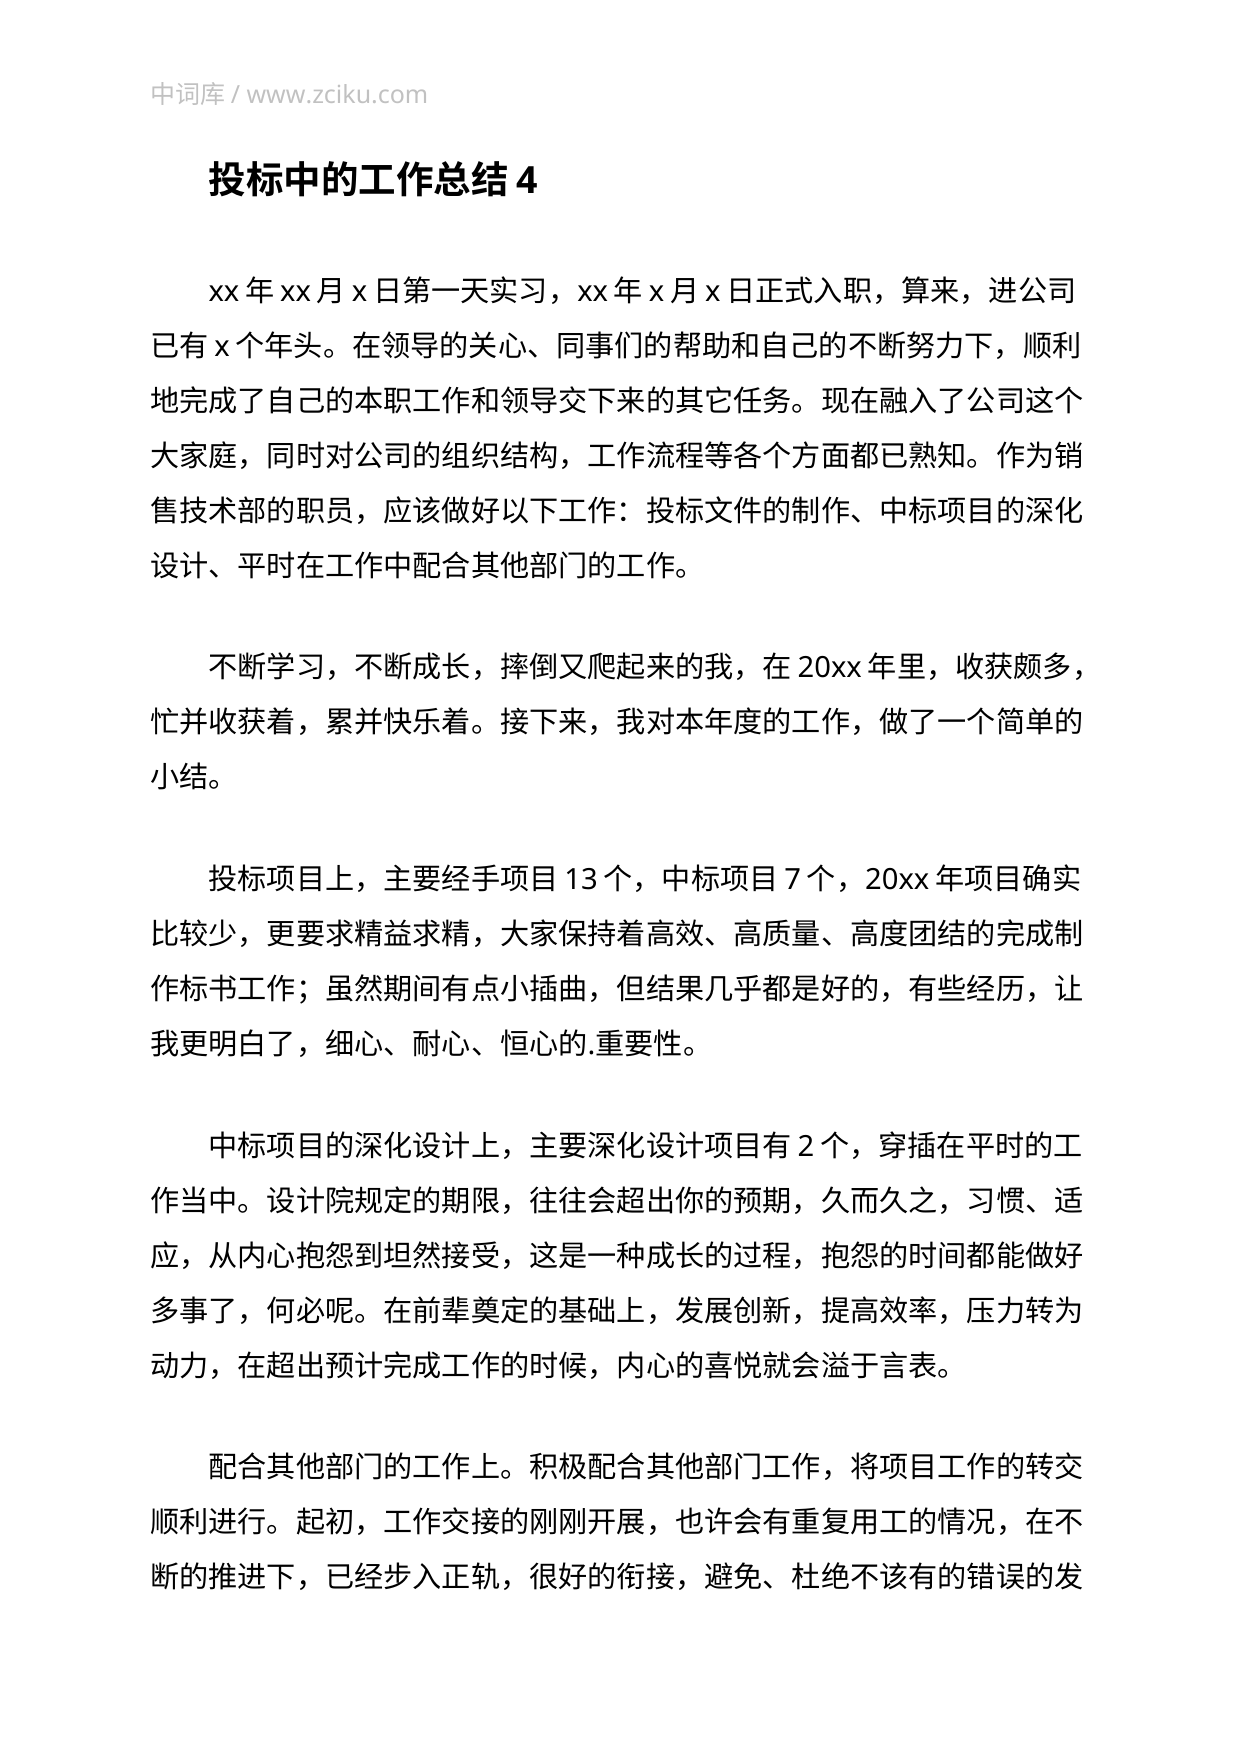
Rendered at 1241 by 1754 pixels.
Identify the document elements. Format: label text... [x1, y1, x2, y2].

text 不断学习，不断成长，摔倒又爬起来的我，在20xx年里，收获颇多，忙并收获着，累并快乐着。接下来，我对本年度的工作，做了一个简单的小结。 [150, 644, 1090, 796]
text 中标项目的深化设计上，主要深化设计项目有2个，穿插在平时的工作当中。设计院规定的期限，往往会超出你的预期，久而久之，习惯、适应，从内心抱怨到坦然接受，这是一种成长的过程，抱怨的时间都能做好多事了，何必呢。在前辈奠定的基础上，发展创新，提高效率，压力转为动力，在超出预计完成工作的时候，内心的喜悦就会溢于言表。 [150, 1122, 1090, 1384]
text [150, 1444, 1090, 1596]
text 投标项目上，主要经手项目13个，中标项目7个，20xx年项目确实比较少，更要求精益求精，大家保持着高效、高质量、高度团结的完成制作标书工作；虽然期间有点小插曲，但结果几乎都是好的，有些经历，让我更明白了，细心、耐心、恒心的.重要性。 [150, 856, 1090, 1063]
text xx年xx月x日第一天实习，xx年x月x日正式入职，算来，进公司已有x个年头。在领导的关心、同事们的帮助和自己的不断努力下，顺利地完成了自己的本职工作和领导交下来的其它任务。现在融入了公司这个大家庭，同时对公司的组织结构，工作流程等各个方面都已熟知。作为销售技术部的职员，应该做好以下工作：投标文件的制作、中标项目的深化设计、平时在工作中配合其他部门的工作。 [150, 268, 1090, 584]
text 投标中的工作总结4 [150, 150, 1090, 204]
